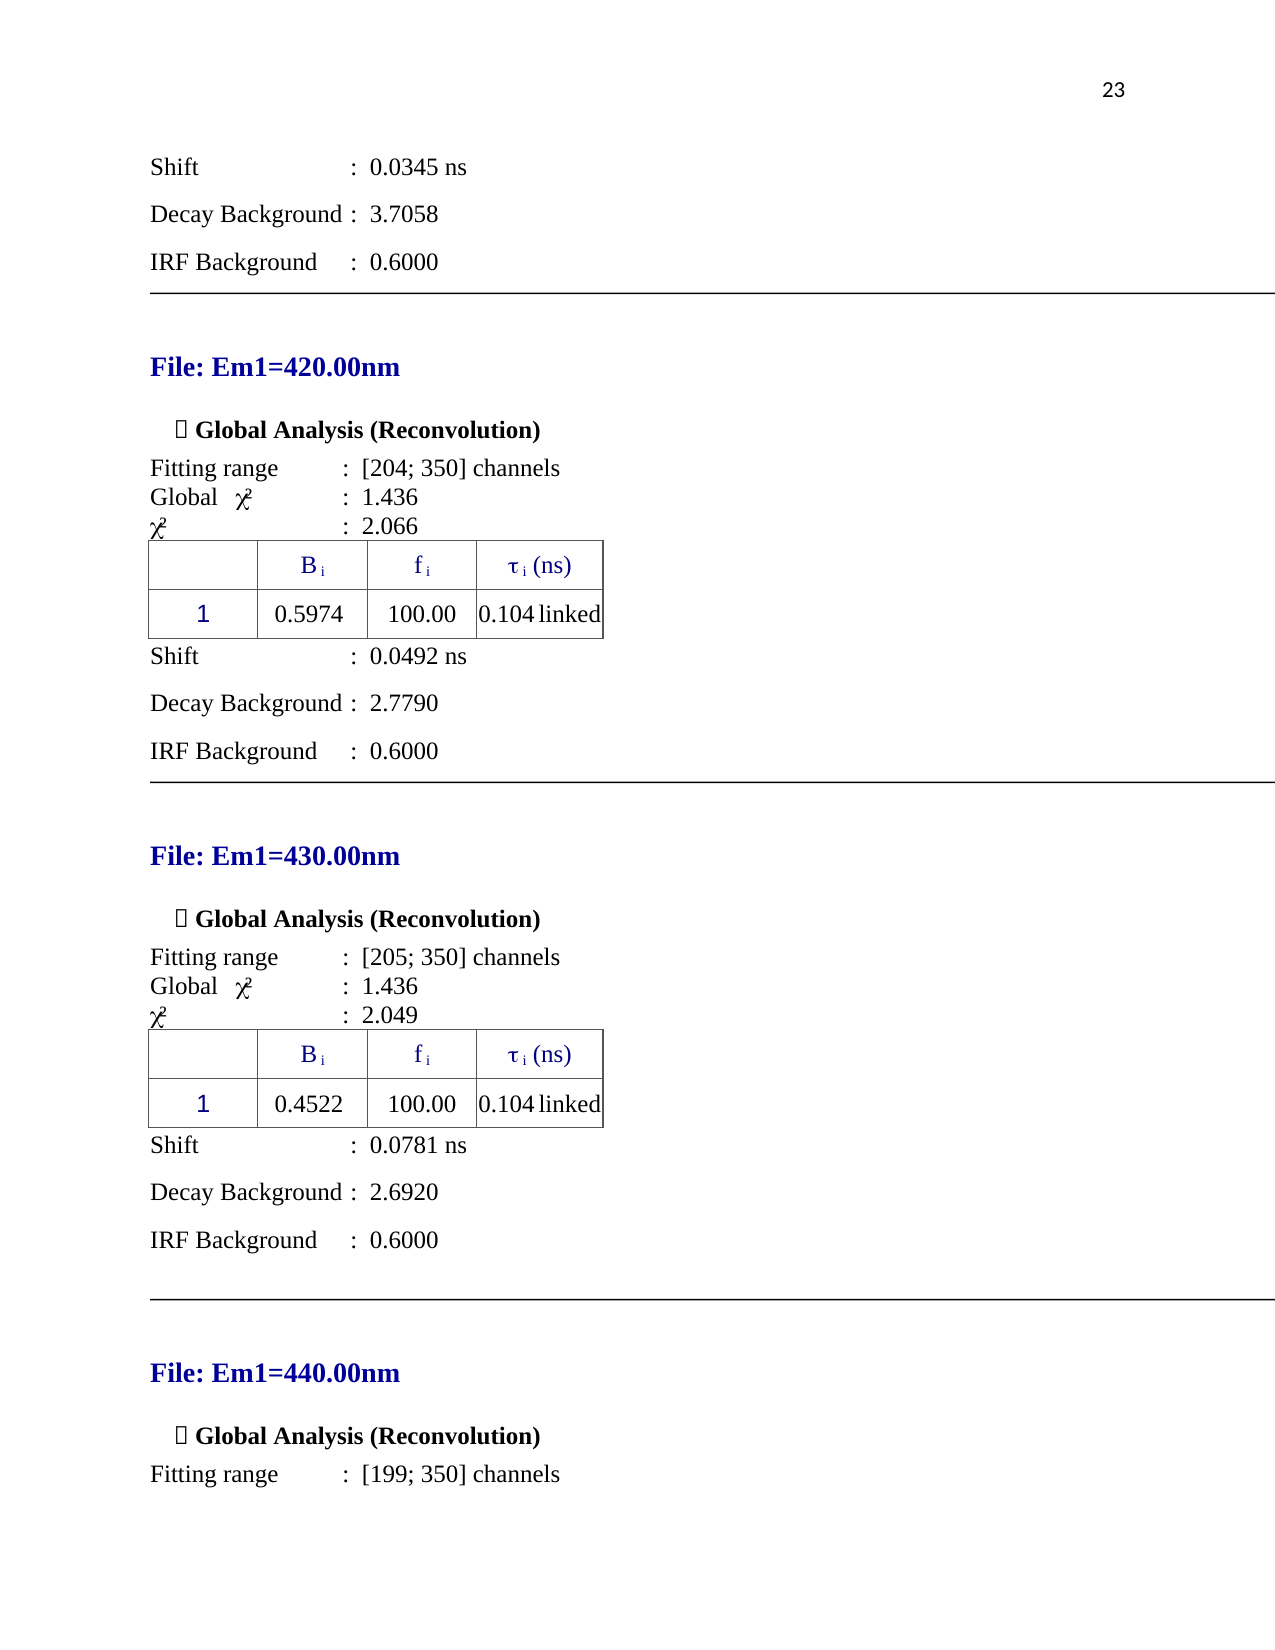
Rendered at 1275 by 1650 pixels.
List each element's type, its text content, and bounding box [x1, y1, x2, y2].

table_header Shift [149, 150, 348, 197]
table_header : [204; 350] channels [342, 453, 565, 482]
table_cell : 1.436 [342, 971, 565, 1000]
table_header : 0.0781 ns [349, 1128, 473, 1176]
table_cell 1 [149, 1079, 257, 1127]
table_cell 0.4522 [258, 1079, 359, 1127]
table_header f i [368, 541, 476, 588]
table_cell : 0.6000 [349, 734, 473, 781]
table_header Fitting range [150, 942, 342, 971]
table_header : 0.0492 ns [349, 639, 473, 687]
table_cell 0.5974 [258, 590, 359, 638]
table_cell : 2.6920 [349, 1176, 473, 1223]
table_cell : 3.7058 [349, 198, 473, 245]
table_header Fitting range [150, 453, 342, 482]
table_cell : 2.7790 [349, 687, 473, 734]
table_header B i [258, 1030, 367, 1078]
table_cell IRF Background [149, 734, 348, 782]
table_header : [205; 350] channels [342, 942, 565, 971]
text File: Em1=440.00nm [150, 1356, 1125, 1388]
table_cell [360, 590, 367, 638]
table_cell IRF Background [149, 245, 348, 292]
text File: Em1=420.00nm [150, 350, 1125, 382]
table_cell : 2.049 [342, 1000, 565, 1029]
table_cell [150, 971, 342, 1000]
table_cell linked [536, 1079, 602, 1127]
table_cell Decay Background [149, 1176, 348, 1223]
table_cell 0.104 [477, 590, 536, 638]
table_cell IRF Background [149, 1223, 348, 1271]
table_cell linked [536, 590, 602, 638]
table_header f i [368, 1030, 476, 1078]
table_cell [150, 482, 342, 511]
text File: Em1=430.00nm [150, 839, 1125, 871]
text  Global Analysis (Reconvolution) [173, 900, 1117, 934]
table_cell : 1.436 [342, 482, 565, 511]
table_cell Decay Background [149, 198, 348, 245]
table_cell : 0.6000 [349, 245, 473, 292]
table_cell ² [150, 511, 342, 539]
table_header  i (ns) [477, 541, 602, 588]
table_cell 1 [149, 590, 257, 638]
table_header  i (ns) [477, 1030, 602, 1078]
table_cell : 2.066 [342, 511, 565, 539]
table_header Fitting range [150, 1460, 342, 1488]
table_header [149, 1030, 257, 1078]
table_cell 100.00 [368, 1079, 476, 1127]
table_header Shift [149, 1128, 348, 1176]
table_header : [199; 350] channels [342, 1460, 565, 1488]
text  Global Analysis (Reconvolution) [173, 411, 1117, 445]
table_cell ² [150, 1000, 342, 1029]
table_cell Decay Background [149, 687, 348, 734]
text  Global Analysis (Reconvolution) [173, 1418, 1117, 1452]
table_header [149, 541, 257, 588]
table_header Shift [149, 639, 348, 687]
table_cell 100.00 [368, 590, 476, 638]
table_header B i [258, 541, 367, 588]
table_header : 0.0345 ns [349, 150, 473, 197]
table_cell [360, 1079, 367, 1127]
table_cell 0.104 [477, 1079, 536, 1127]
table_cell : 0.6000 [349, 1223, 473, 1271]
